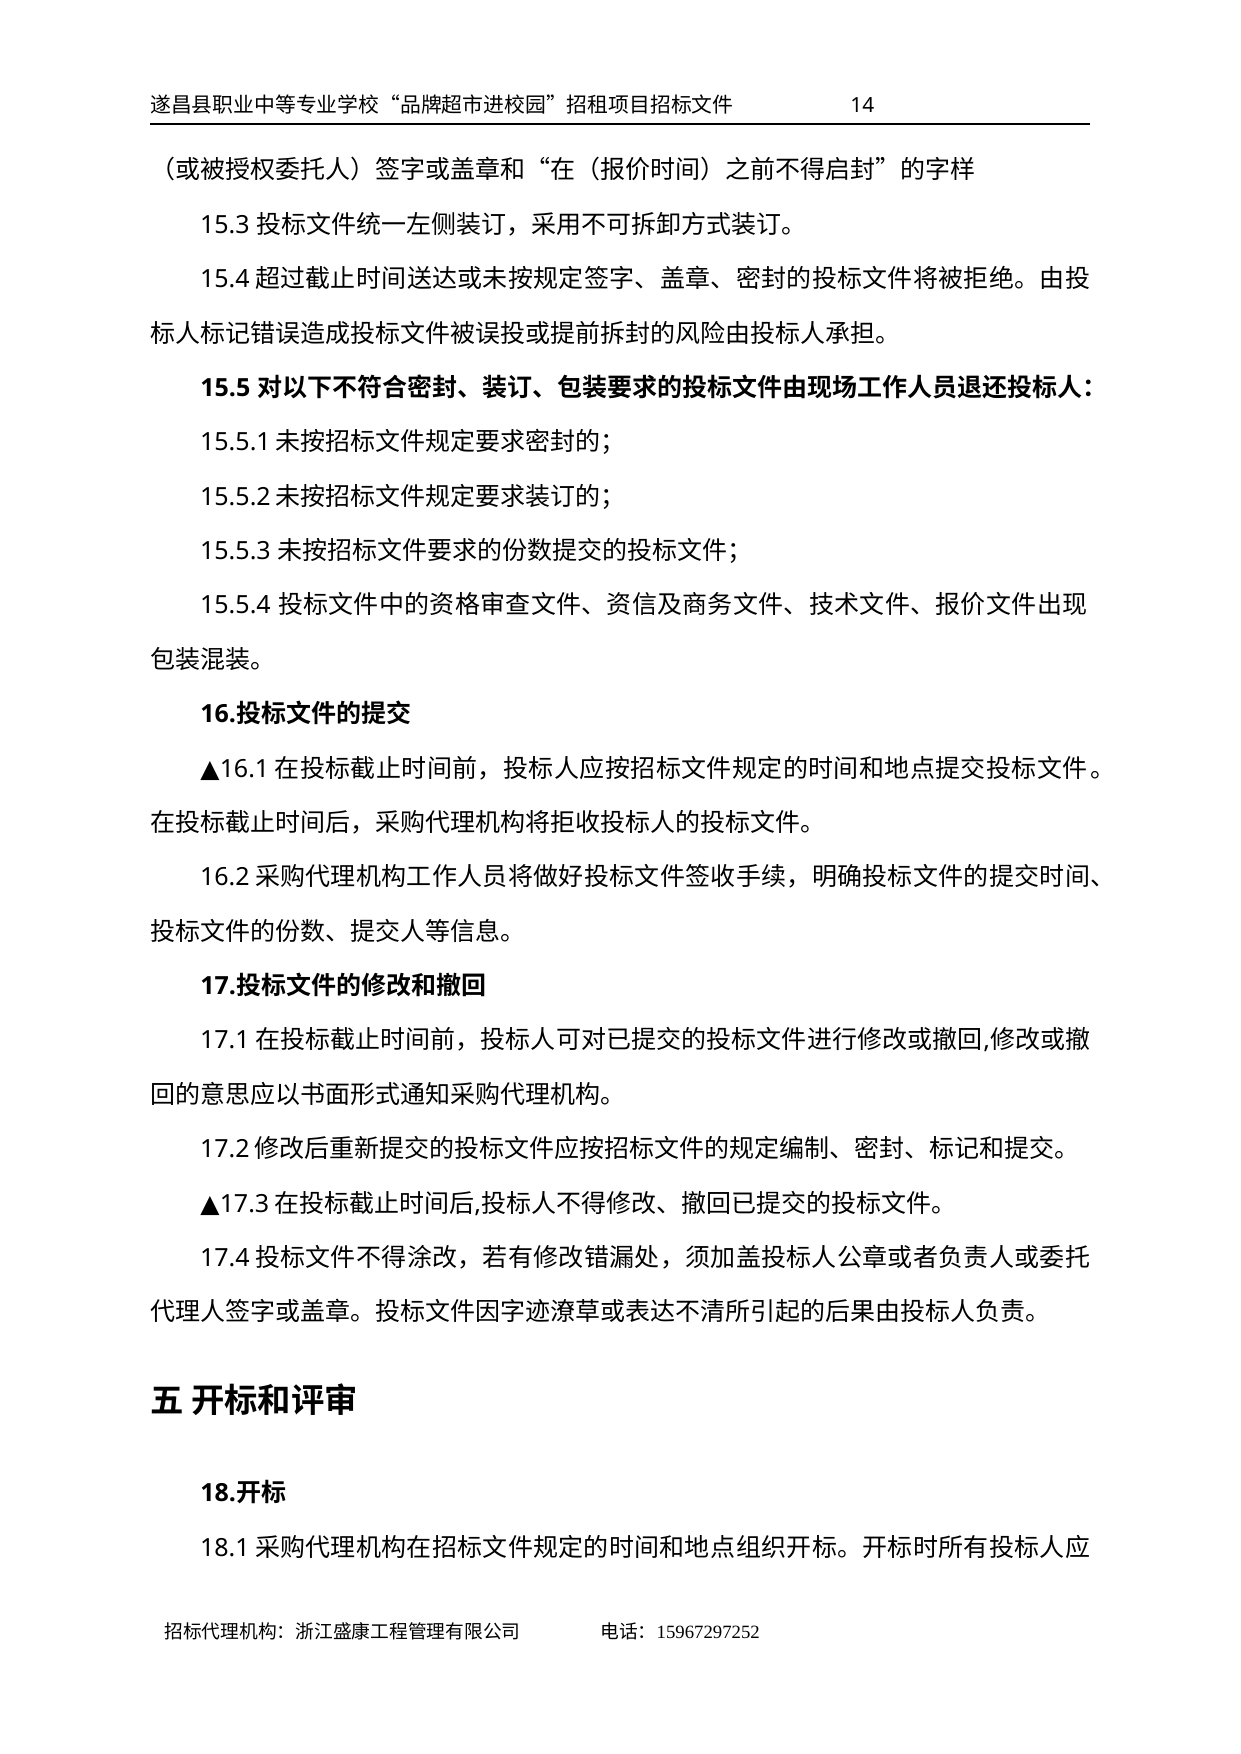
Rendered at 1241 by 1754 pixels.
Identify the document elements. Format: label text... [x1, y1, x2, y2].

text 15.4超过截止时间送达或未按规定签字、盖章、密封的投标文件将被拒绝。由投标人标记错误造成投标文件被误投或提前拆封的风险由投标人承担。 [150, 259, 1090, 349]
text 15.5.4 投标文件中的资格审查文件、资信及商务文件、技术文件、报价文件出现包装混装。 [150, 585, 1090, 676]
text 15.3 投标文件统一左侧装订，采用不可拆卸方式装订。 [150, 204, 1090, 241]
text 17.投标文件的修改和撤回 [150, 966, 1090, 1002]
text 15.5.3 未按招标文件要求的份数提交的投标文件； [150, 531, 1090, 567]
subtitle 五 开标和评审 [150, 1373, 1090, 1422]
text 16.2采购代理机构工作人员将做好投标文件签收手续，明确投标文件的提交时间、投标文件的份数、提交人等信息。 [150, 857, 1090, 947]
text 17.1在投标截止时间前，投标人可对已提交的投标文件进行修改或撤回,修改或撤回的意思应以书面形式通知采购代理机构。 [150, 1020, 1090, 1111]
text 18.开标 [150, 1473, 1090, 1509]
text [150, 1527, 1090, 1563]
text ▲16.1在投标截止时间前，投标人应按招标文件规定的时间和地点提交投标文件。在投标截止时间后，采购代理机构将拒收投标人的投标文件。 [150, 748, 1090, 839]
text 16.投标文件的提交 [150, 694, 1090, 730]
text 17.4投标文件不得涂改，若有修改错漏处，须加盖投标人公章或者负责人或委托代理人签字或盖章。投标文件因字迹潦草或表达不清所引起的后果由投标人负责。 [150, 1237, 1090, 1328]
text 15.5.2未按招标文件规定要求装订的； [150, 476, 1090, 512]
text 15.5.1未按招标文件规定要求密封的； [150, 422, 1090, 458]
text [150, 150, 1090, 186]
text 17.2修改后重新提交的投标文件应按招标文件的规定编制、密封、标记和提交。 [150, 1129, 1090, 1165]
text 15.5 对以下不符合密封、装订、包装要求的投标文件由现场工作人员退还投标人： [150, 367, 1090, 404]
text ▲17.3在投标截止时间后,投标人不得修改、撤回已提交的投标文件。 [150, 1183, 1090, 1219]
